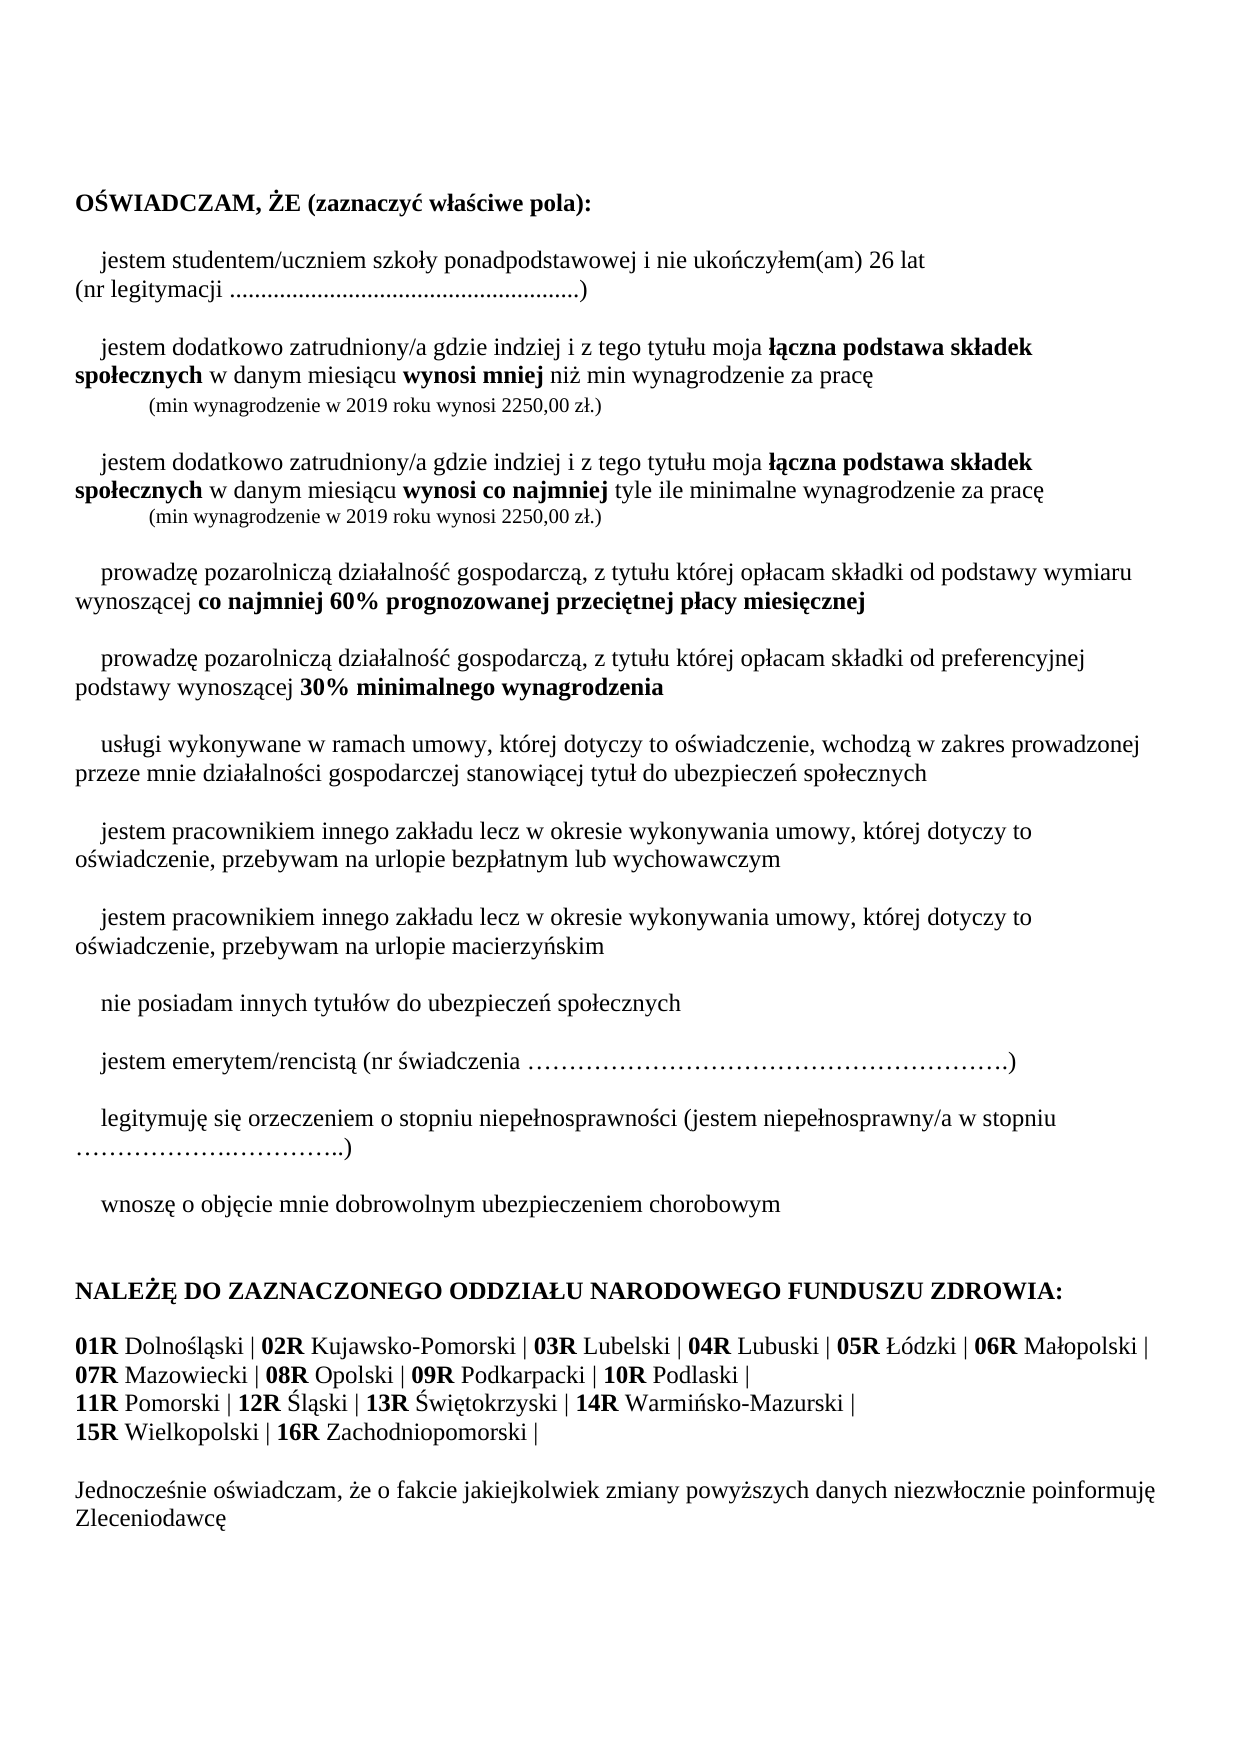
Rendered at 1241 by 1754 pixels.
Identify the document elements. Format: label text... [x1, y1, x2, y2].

text  jestem pracownikiem innego zakładu lecz w okresie wykonywania umowy, której dotyczy to oświadczenie, przebywam na urlopie macierzyńskim [75, 902, 1165, 959]
text  nie posiadam innych tytułów do ubezpieczeń społecznych [75, 988, 1165, 1017]
text  wnoszę o objęcie mnie dobrowolnym ubezpieczeniem chorobowym [75, 1189, 1165, 1218]
text OŚWIADCZAM, ŻE (zaznaczyć właściwe pola): [75, 188, 1165, 217]
text Jednocześnie oświadczam, że o fakcie jakiejkolwiek zmiany powyższych danych niezwłocznie poinformuję Zleceniodawcę [75, 1475, 1165, 1532]
text  prowadzę pozarolniczą działalność gospodarczą, z tytułu której opłacam składki od podstawy wymiaru wynoszącej co najmniej 60% prognozowanej przeciętnej płacy miesięcznej [75, 557, 1165, 614]
text NALEŻĘ DO ZAZNACZONEGO ODDZIAŁU NARODOWEGO FUNDUSZU ZDROWIA: [75, 1276, 1165, 1304]
text  prowadzę pozarolniczą działalność gospodarczą, z tytułu której opłacam składki od preferencyjnej podstawy wynoszącej 30% minimalnego wynagrodzenia [75, 643, 1165, 701]
text  legitymuję się orzeczeniem o stopniu niepełnosprawności (jestem niepełnosprawny/a w stopniu ……………….…………..) [75, 1103, 1165, 1161]
text  jestem studentem/uczniem szkoły ponadpodstawowej i nie ukończyłem(am) 26 lat [75, 246, 1165, 274]
text 01R Dolnośląski | 02R Kujawsko-Pomorski | 03R Lubelski | 04R Lubuski | 05R Łódzki | 06R Małopolski | 07R Mazowiecki | 08R Opolski | 09R Podkarpacki | 10R Podlaski | [75, 1331, 1165, 1388]
text 15R Wielkopolski | 16R Zachodniopomorski | [75, 1417, 1165, 1446]
text  jestem pracownikiem innego zakładu lecz w okresie wykonywania umowy, której dotyczy to oświadczenie, przebywam na urlopie bezpłatnym lub wychowawczym [75, 816, 1165, 873]
text  jestem emerytem/rencistą (nr świadczenia ………………………………………………….) [75, 1046, 1165, 1074]
text (nr legitymacji ........................................................) [75, 274, 1165, 303]
text 11R Pomorski | 12R Śląski | 13R Świętokrzyski | 14R Warmińsko-Mazurski | [75, 1388, 1165, 1417]
text  usługi wykonywane w ramach umowy, której dotyczy to oświadczenie, wchodzą w zakres prowadzonej przeze mnie działalności gospodarczej stanowiącej tytuł do ubezpieczeń społecznych [75, 729, 1165, 787]
text  jestem dodatkowo zatrudniony/a gdzie indziej i z tego tytułu moja łączna podstawa składek społecznych w danym miesiącu wynosi mniej niż min wynagrodzenie za pracę (min wynagrodzenie w 2019 roku wynosi 2250,00 zł.) [75, 332, 1165, 418]
text  jestem dodatkowo zatrudniony/a gdzie indziej i z tego tytułu moja łączna podstawa składek społecznych w danym miesiącu wynosi co najmniej tyle ile minimalne wynagrodzenie za pracę (min wynagrodzenie w 2019 roku wynosi 2250,00 zł.) [75, 447, 1165, 528]
